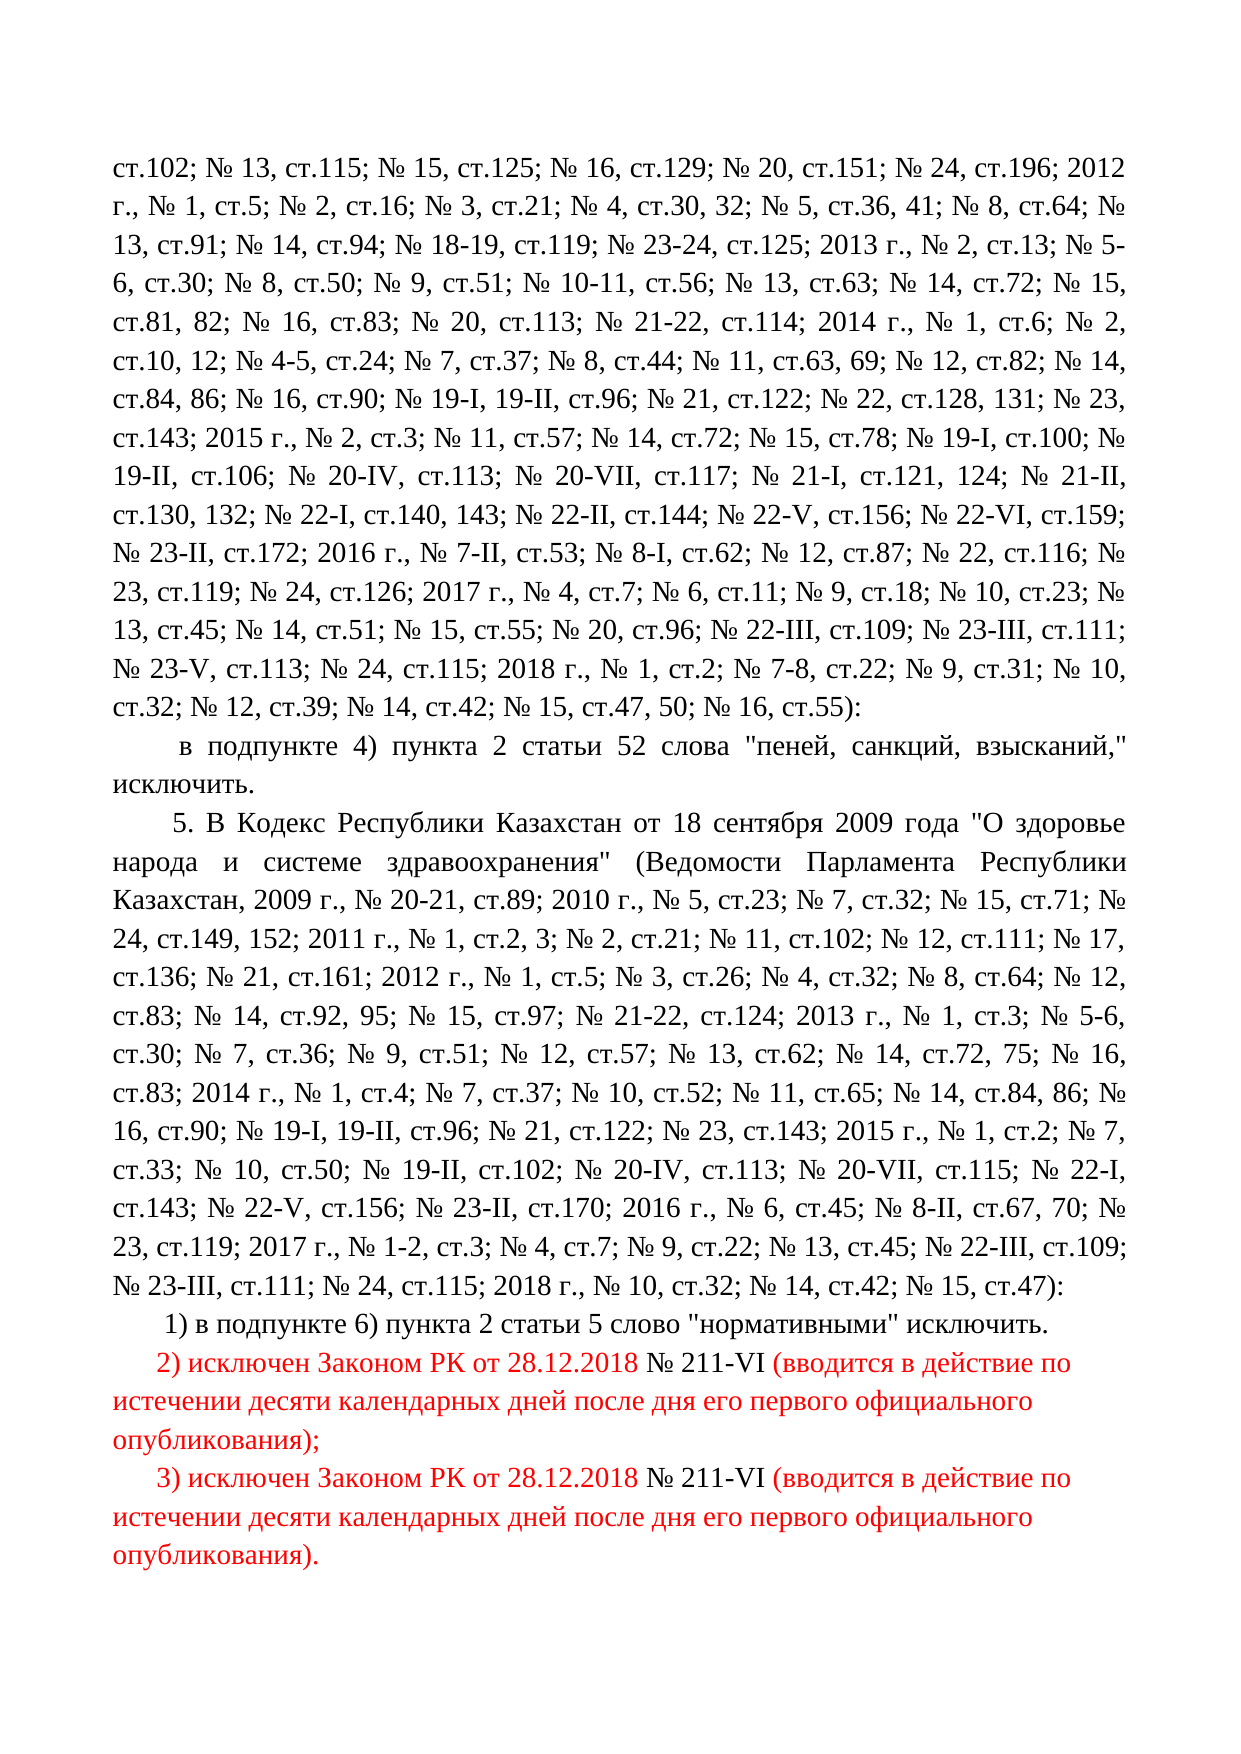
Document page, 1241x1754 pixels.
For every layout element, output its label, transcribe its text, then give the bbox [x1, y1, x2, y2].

text 5. В Кодекс Республики Казахстан от 18 сентября 2009 года "О здоровье народа и системе здравоохранения" (Ведомости Парламента Республики Казахстан, 2009 г., № 20-21, ст.89; 2010 г., № 5, ст.23; № 7, ст.32; № 15, ст.71; № 24, ст.149, 152; 2011 г., № 1, ст.2, 3; № 2, ст.21; № 11, ст.102; № 12, ст.111; № 17, ст.136; № 21, ст.161; 2012 г., № 1, ст.5; № 3, ст.26; № 4, ст.32; № 8, ст.64; № 12, ст.83; № 14, ст.92, 95; № 15, ст.97; № 21-22, ст.124; 2013 г., № 1, ст.3; № 5-6, ст.30; № 7, ст.36; № 9, ст.51; № 12, ст.57; № 13, ст.62; № 14, ст.72, 75; № 16, ст.83; 2014 г., № 1, ст.4; № 7, ст.37; № 10, ст.52; № 11, ст.65; № 14, ст.84, 86; № 16, ст.90; № 19-I, 19-II, ст.96; № 21, ст.122; № 23, ст.143; 2015 г., № 1, ст.2; № 7, ст.33; № 10, ст.50; № 19-II, ст.102; № 20-IV, ст.113; № 20-VII, ст.115; № 22-I, ст.143; № 22-V, ст.156; № 23-II, ст.170; 2016 г., № 6, ст.45; № 8-II, ст.67, 70; № 23, ст.119; 2017 г., № 1-2, ст.3; № 4, ст.7; № 9, ст.22; № 13, ст.45; № 22-III, ст.109; № 23-III, ст.111; № 24, ст.115; 2018 г., № 10, ст.32; № 14, ст.42; № 15, ст.47): [112, 805, 1128, 1301]
text 1) в подпункте 6) пункта 2 статьи 5 слово "нормативными" исключить. [112, 1306, 1128, 1340]
text 2) исключен Законом РК от 28.12.2018 № 211-VI (вводится в действие по истечении десяти календарных дней после дня его первого официального опубликования); 3) исключен Законом РК от 28.12.2018 № 211-VI (вводится в действие по истечении десяти календарных дней после дня его первого официального опубликования). [112, 1345, 1128, 1601]
text в подпункте 4) пункта 2 статьи 52 слова "пеней, санкций, взысканий," исключить. [112, 728, 1128, 800]
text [112, 150, 1128, 723]
